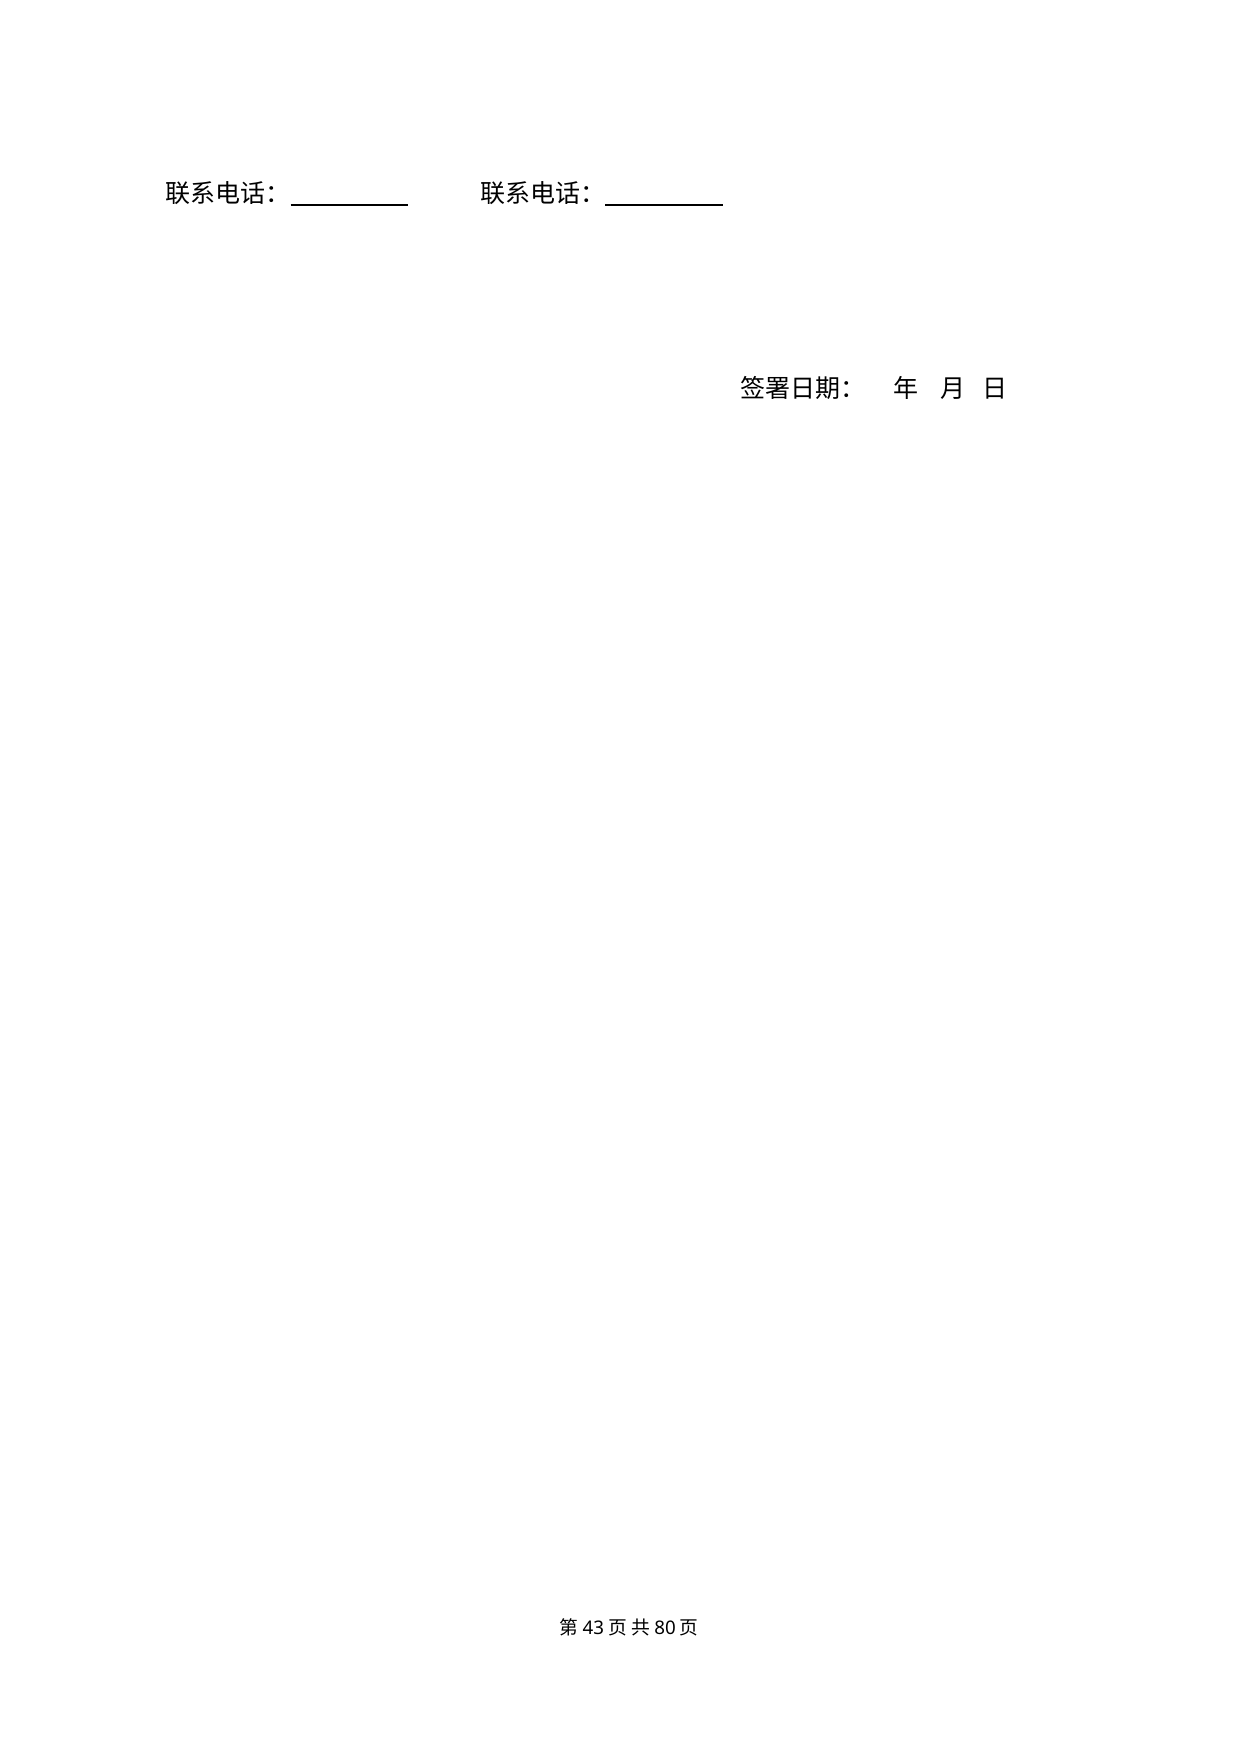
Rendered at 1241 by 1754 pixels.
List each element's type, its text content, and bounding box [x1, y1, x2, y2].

text 签署日期： 年 月 日 [165, 354, 1092, 419]
text 联系电话： 联系电话： [165, 159, 1092, 224]
